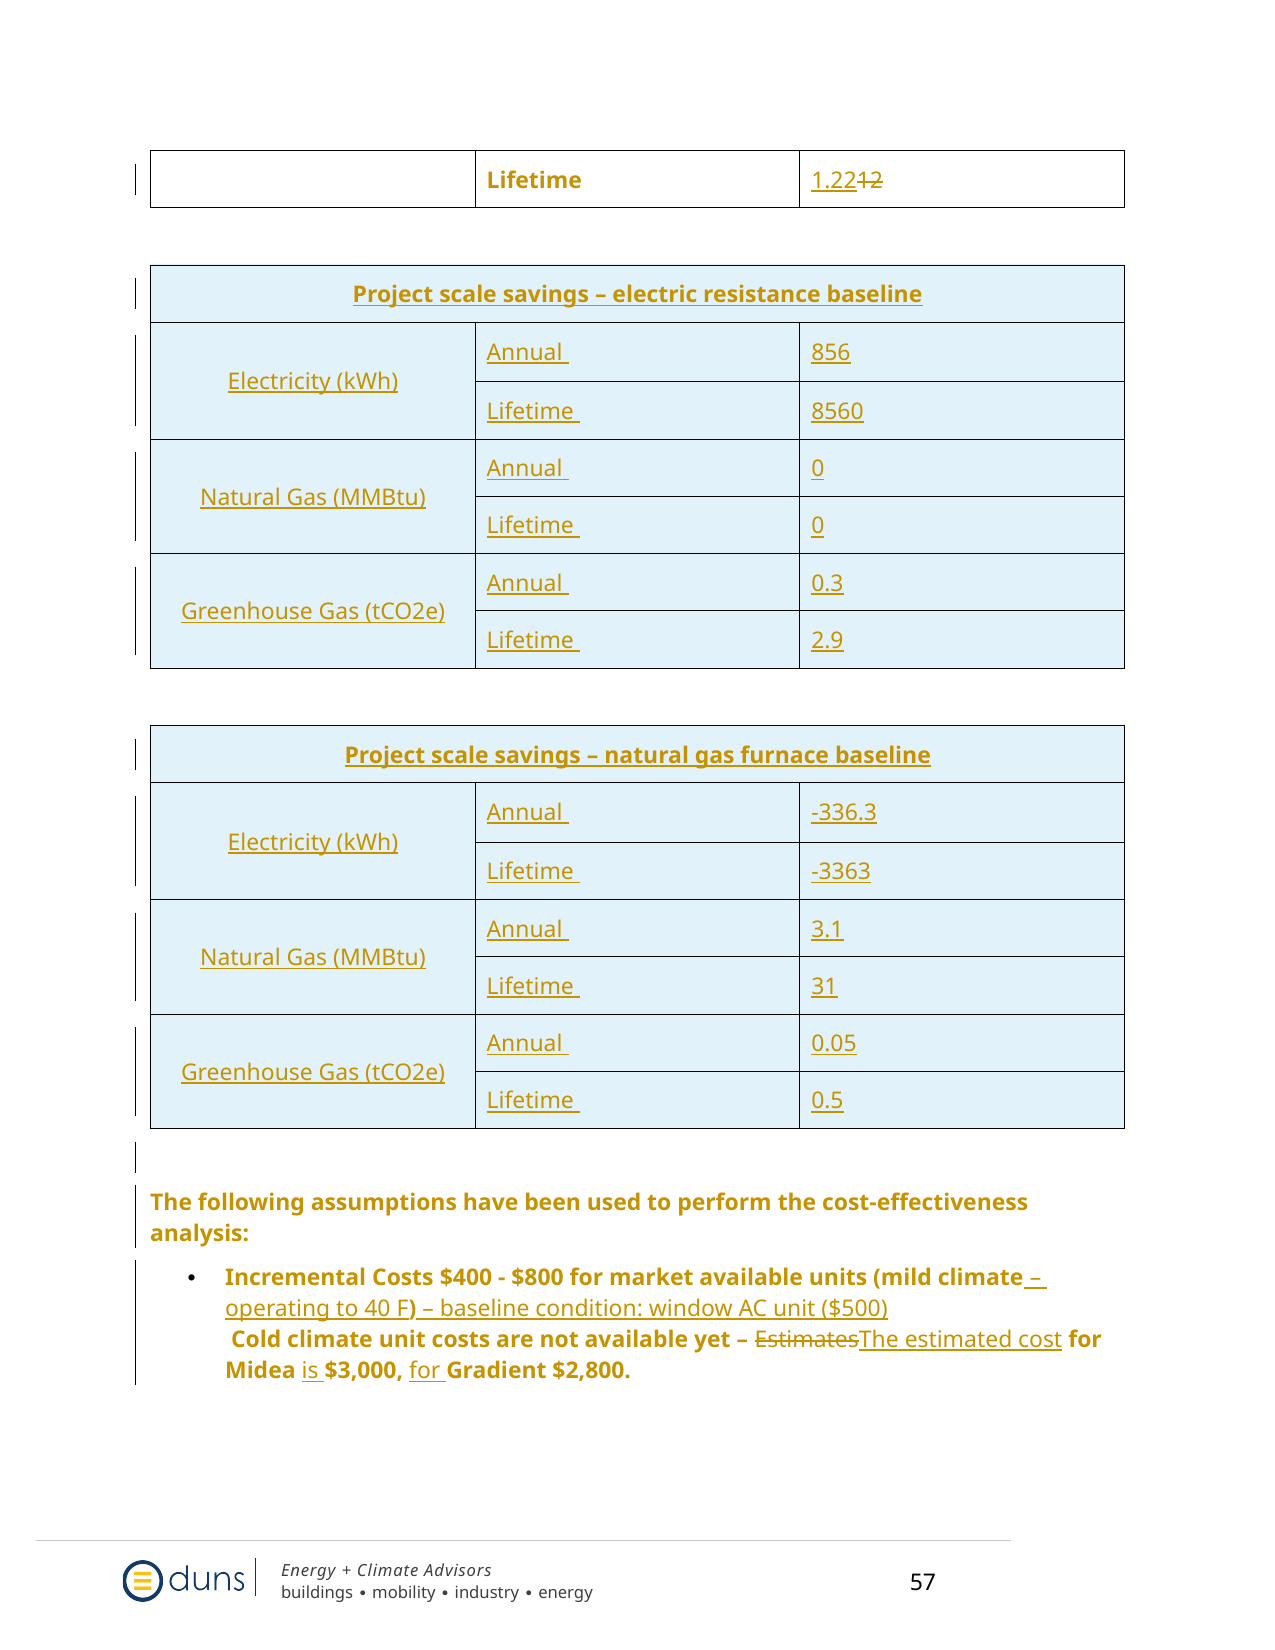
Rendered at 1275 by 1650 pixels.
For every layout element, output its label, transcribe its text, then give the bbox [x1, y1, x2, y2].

picture [122, 1560, 247, 1602]
text The following assumptions have been used to perform the cost-effectiveness analysis: [150, 1185, 1125, 1248]
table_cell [151, 151, 475, 207]
list Incremental Costs $400 - $800 for market available units (mild climate) Cold climate unit costs are not available yet – for Midea $3,000, Gradient $2,800. [187, 1260, 1125, 1385]
table_cell Lifetime [476, 151, 799, 207]
table_cell [800, 151, 1124, 207]
